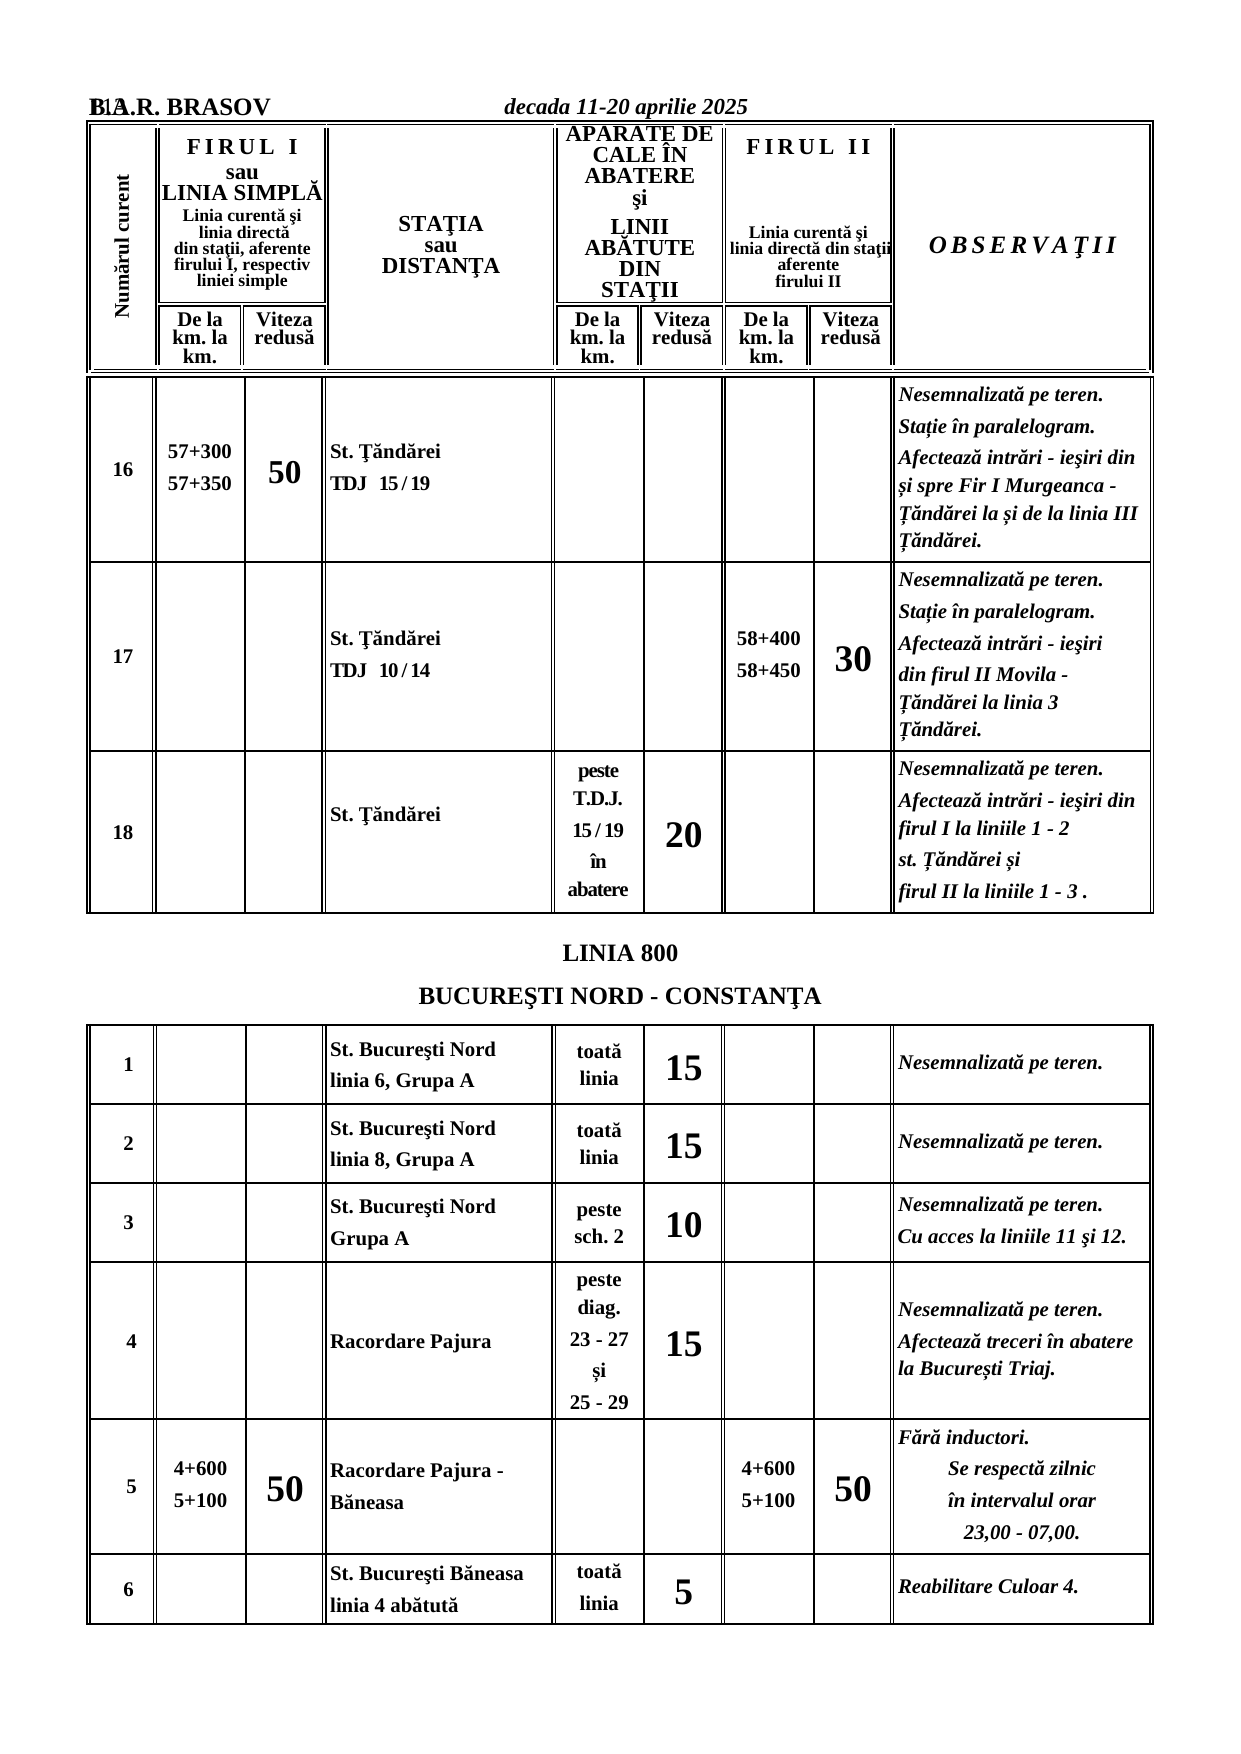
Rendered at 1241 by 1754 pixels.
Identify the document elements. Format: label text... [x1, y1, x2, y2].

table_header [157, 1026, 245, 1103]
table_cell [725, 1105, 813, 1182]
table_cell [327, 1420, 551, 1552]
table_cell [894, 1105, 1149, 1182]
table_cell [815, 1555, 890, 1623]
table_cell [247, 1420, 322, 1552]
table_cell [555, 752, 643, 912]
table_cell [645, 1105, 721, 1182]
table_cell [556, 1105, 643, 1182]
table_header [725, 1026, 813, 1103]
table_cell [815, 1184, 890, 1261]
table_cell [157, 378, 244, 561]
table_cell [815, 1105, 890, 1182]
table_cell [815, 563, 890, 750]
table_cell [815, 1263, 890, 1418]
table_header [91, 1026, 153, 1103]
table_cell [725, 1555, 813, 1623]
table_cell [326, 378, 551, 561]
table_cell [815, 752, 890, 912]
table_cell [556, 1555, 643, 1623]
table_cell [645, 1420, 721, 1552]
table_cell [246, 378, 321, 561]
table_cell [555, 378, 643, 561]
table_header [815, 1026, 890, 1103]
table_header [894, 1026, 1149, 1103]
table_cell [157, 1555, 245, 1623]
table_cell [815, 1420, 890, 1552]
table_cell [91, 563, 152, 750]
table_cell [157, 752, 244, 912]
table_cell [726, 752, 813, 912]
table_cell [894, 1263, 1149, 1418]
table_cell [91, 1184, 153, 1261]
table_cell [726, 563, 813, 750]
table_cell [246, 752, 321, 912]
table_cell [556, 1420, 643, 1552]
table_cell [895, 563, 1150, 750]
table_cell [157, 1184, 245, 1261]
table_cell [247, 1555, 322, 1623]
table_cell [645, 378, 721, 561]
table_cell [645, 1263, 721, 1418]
subtitle BUCUREŞTI NORD - CONSTANŢA [89, 981, 1152, 1009]
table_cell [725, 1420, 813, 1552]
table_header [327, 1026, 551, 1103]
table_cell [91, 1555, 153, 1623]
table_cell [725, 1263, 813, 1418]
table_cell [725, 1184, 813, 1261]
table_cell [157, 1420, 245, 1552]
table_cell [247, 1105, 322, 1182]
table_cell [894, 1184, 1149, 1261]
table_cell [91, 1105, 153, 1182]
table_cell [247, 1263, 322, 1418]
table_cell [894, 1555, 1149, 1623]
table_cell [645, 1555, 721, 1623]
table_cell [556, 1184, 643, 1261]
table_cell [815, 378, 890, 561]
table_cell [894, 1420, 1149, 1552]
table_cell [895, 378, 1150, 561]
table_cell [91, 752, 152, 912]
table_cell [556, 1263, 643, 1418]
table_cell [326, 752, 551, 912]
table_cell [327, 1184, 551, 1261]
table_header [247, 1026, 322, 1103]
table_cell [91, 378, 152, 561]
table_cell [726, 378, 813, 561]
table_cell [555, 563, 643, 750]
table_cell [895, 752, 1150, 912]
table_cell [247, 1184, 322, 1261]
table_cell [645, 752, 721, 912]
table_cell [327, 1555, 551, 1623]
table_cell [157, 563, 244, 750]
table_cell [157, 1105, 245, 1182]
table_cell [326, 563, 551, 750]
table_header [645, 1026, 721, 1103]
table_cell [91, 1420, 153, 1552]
subtitle LINIA 800 [89, 938, 1152, 966]
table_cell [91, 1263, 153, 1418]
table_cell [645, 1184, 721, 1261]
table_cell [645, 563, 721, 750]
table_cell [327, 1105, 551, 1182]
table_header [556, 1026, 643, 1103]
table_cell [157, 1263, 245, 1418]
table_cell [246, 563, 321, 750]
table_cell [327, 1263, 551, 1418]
